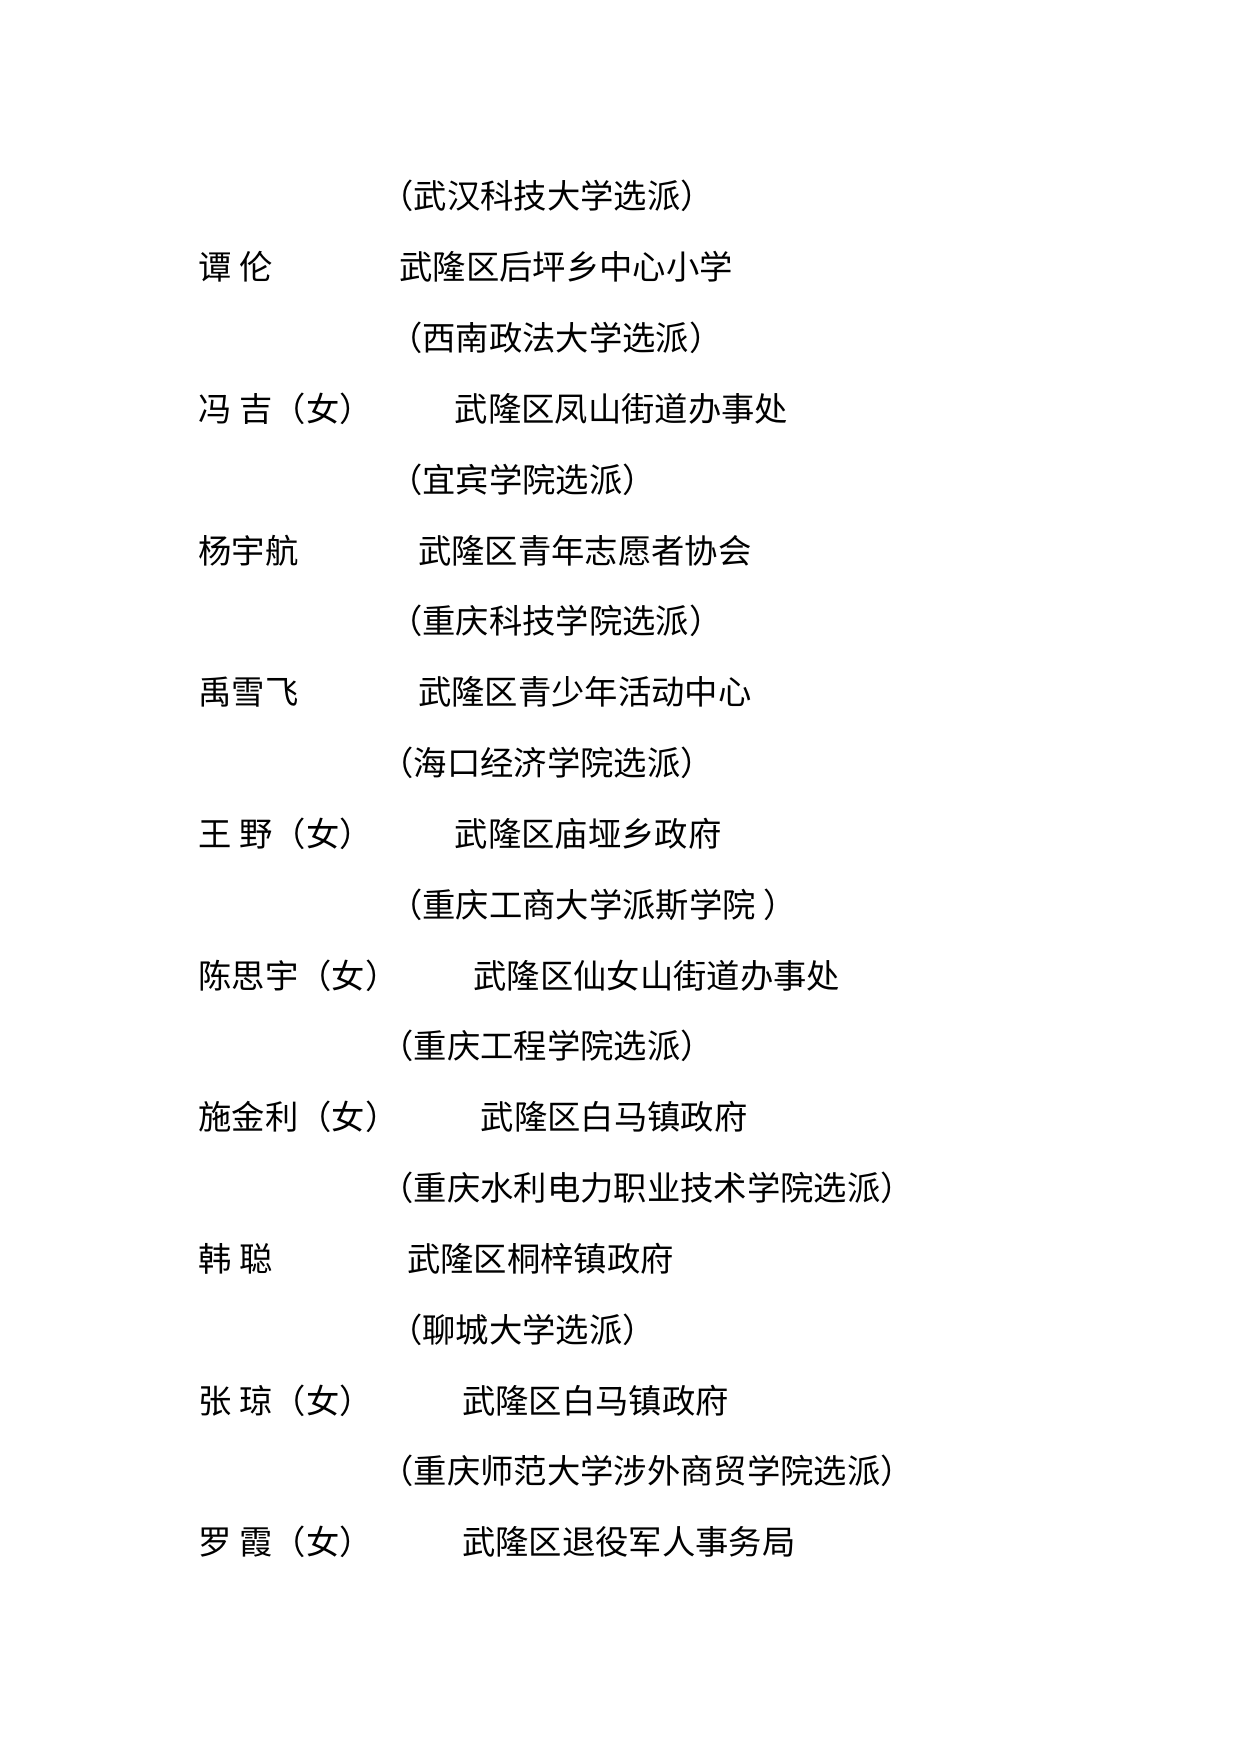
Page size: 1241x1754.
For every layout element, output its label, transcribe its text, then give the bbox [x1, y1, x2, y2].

text （宜宾学院选派） [198, 445, 1053, 510]
text 韩 聪 武隆区桐梓镇政府 [198, 1224, 1053, 1289]
text （重庆工程学院选派） [198, 1012, 1053, 1077]
text 施金利（女） 武隆区白马镇政府 [198, 1083, 1053, 1148]
text （武汉科技大学选派） [198, 162, 1053, 227]
text （重庆工商大学派斯学院 ） [198, 870, 1053, 935]
text （聊城大学选派） [198, 1295, 1053, 1360]
text （重庆科技学院选派） [198, 587, 1053, 652]
text 张 琼（女） 武隆区白马镇政府 [198, 1366, 1053, 1431]
text 冯 吉（女） 武隆区凤山街道办事处 [198, 374, 1053, 439]
text 王 野（女） 武隆区庙垭乡政府 [198, 799, 1053, 864]
text （重庆水利电力职业技术学院选派） [198, 1154, 1053, 1219]
text 禹雪飞 武隆区青少年活动中心 [198, 658, 1053, 723]
text 谭 伦 武隆区后坪乡中心小学 [198, 233, 1053, 298]
text 杨宇航 武隆区青年志愿者协会 [198, 516, 1053, 581]
text 陈思宇（女） 武隆区仙女山街道办事处 [198, 941, 1053, 1006]
text 罗 霞（女） 武隆区退役军人事务局 [198, 1508, 1053, 1573]
text （重庆师范大学涉外商贸学院选派） [198, 1437, 1053, 1502]
text （海口经济学院选派） [198, 729, 1053, 794]
text （西南政法大学选派） [198, 304, 1053, 369]
